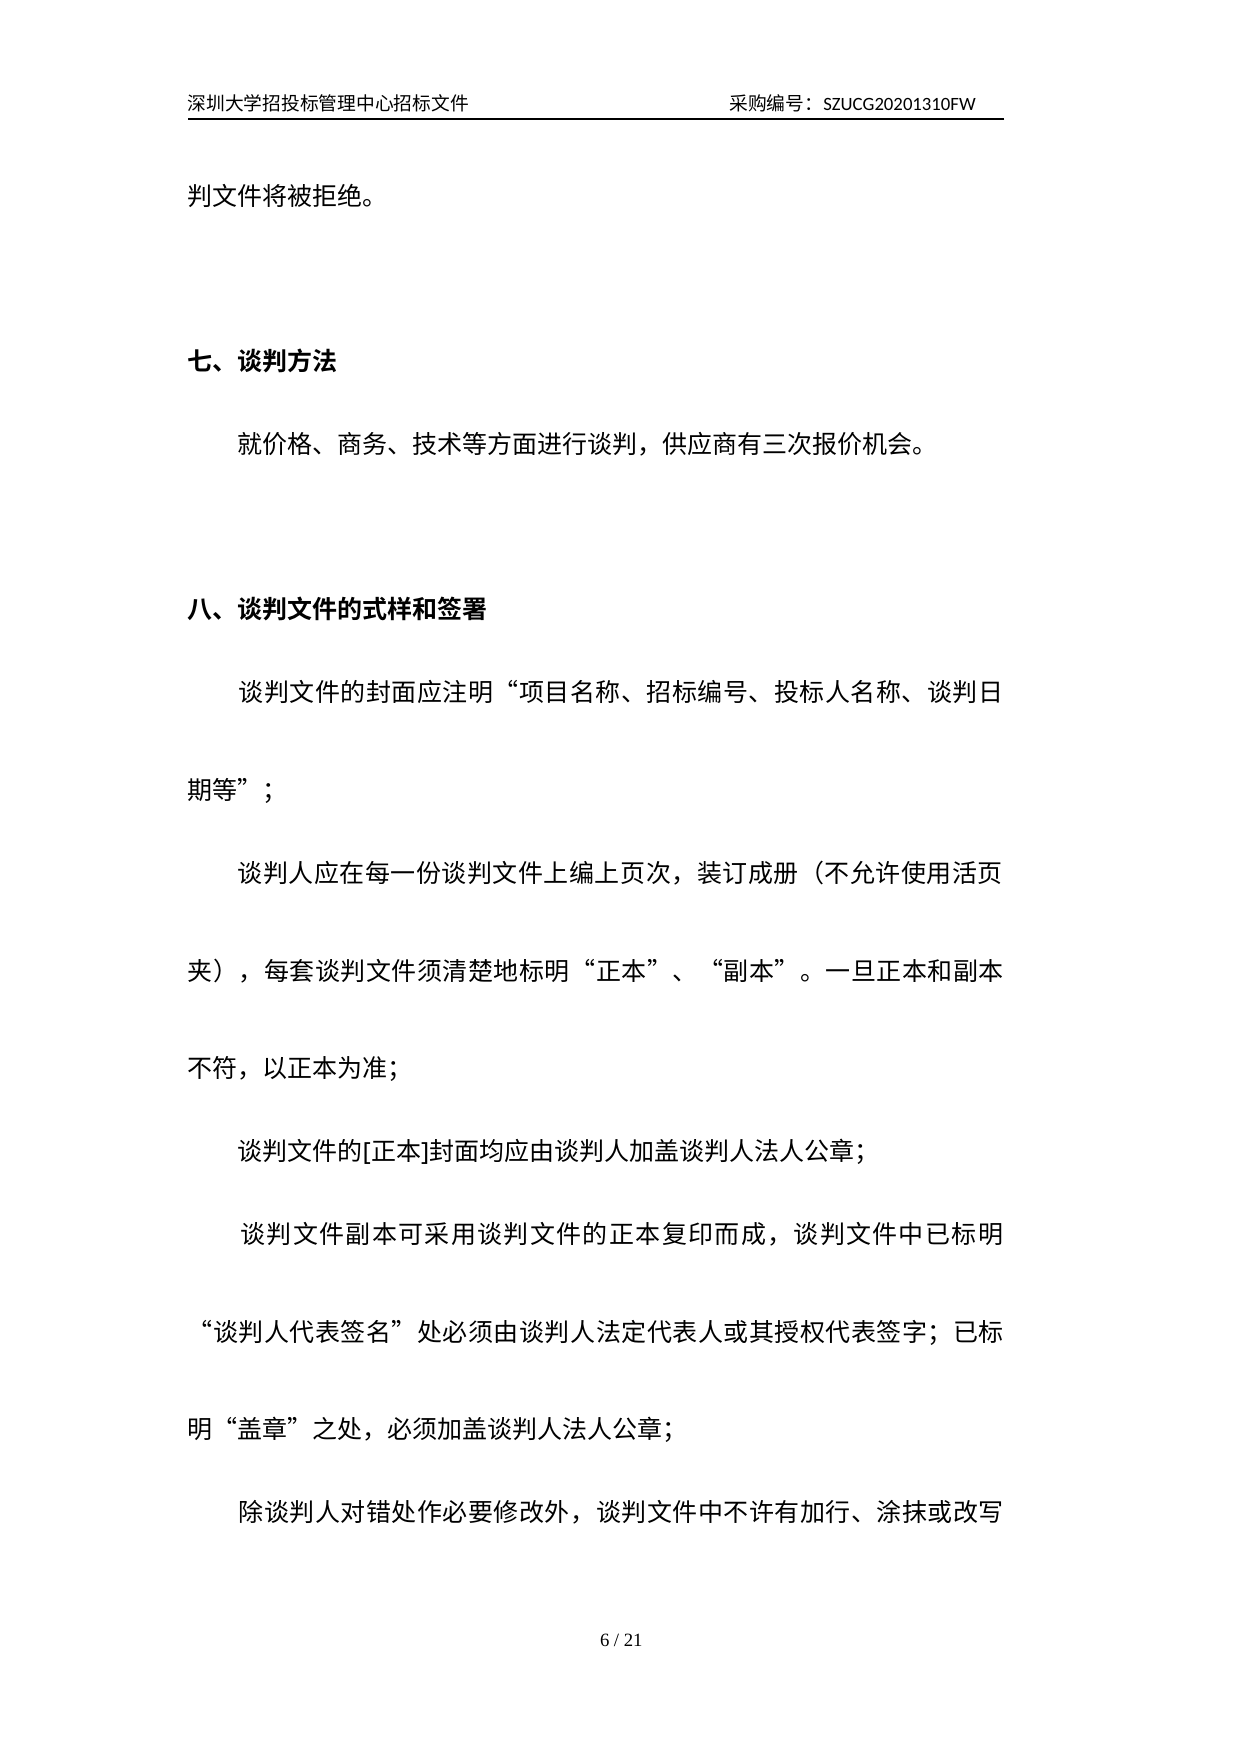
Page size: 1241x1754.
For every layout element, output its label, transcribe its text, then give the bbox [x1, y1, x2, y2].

text 谈判人应在每一份谈判文件上编上页次，装订成册（不允许使用活页夹），每套谈判文件须清楚地标明“正本”、“副本”。一旦正本和副本不符，以正本为准； [187, 839, 1004, 1099]
text 七、谈判方法 [187, 327, 1004, 392]
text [187, 1478, 1004, 1543]
text 就价格、商务、技术等方面进行谈判，供应商有三次报价机会。 [187, 410, 1004, 475]
text 八、谈判文件的式样和签署 [187, 575, 1004, 640]
text 谈判文件副本可采用谈判文件的正本复印而成，谈判文件中已标明“谈判人代表签名”处必须由谈判人法定代表人或其授权代表签字；已标明“盖章”之处，必须加盖谈判人法人公章； [187, 1200, 1004, 1460]
text 谈判文件的[正本]封面均应由谈判人加盖谈判人法人公章； [187, 1117, 1004, 1182]
text 谈判文件的封面应注明“项目名称、招标编号、投标人名称、谈判日期等”； [187, 658, 1004, 821]
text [187, 162, 1004, 227]
